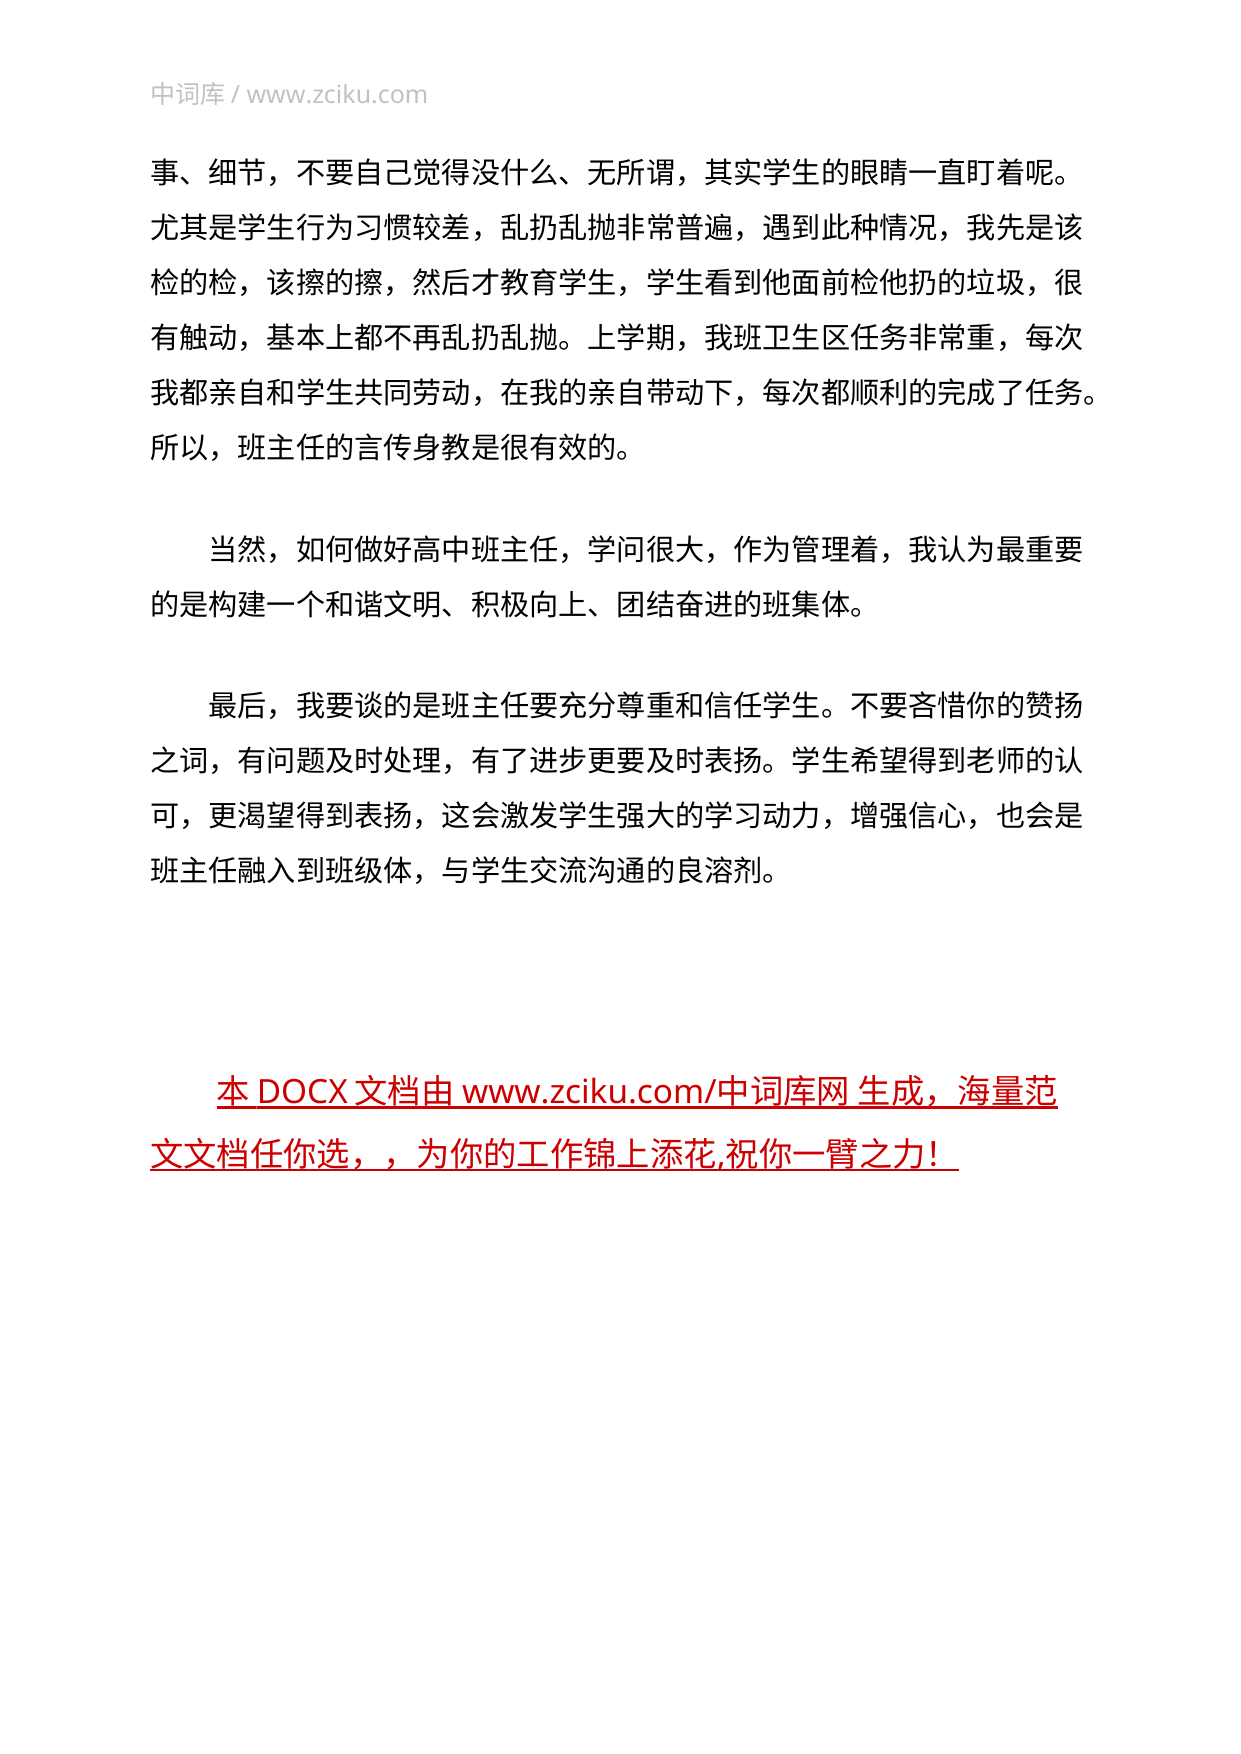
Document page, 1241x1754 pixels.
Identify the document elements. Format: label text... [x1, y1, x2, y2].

text 当然，如何做好高中班主任，学问很大，作为管理着，我认为最重要的是构建一个和谐文明、积极向上、团结奋进的班集体。 [150, 526, 1090, 623]
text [150, 150, 1090, 467]
text 本DOCX文档由 www.zciku.com/中词库网 生成，海量范文文档任你选，，为你的工作锦上添花,祝你一臂之力！ [150, 1065, 1090, 1176]
text 最后，我要谈的是班主任要充分尊重和信任学生。不要吝惜你的赞扬之词，有问题及时处理，有了进步更要及时表扬。学生希望得到老师的认可，更渴望得到表扬，这会激发学生强大的学习动力，增强信心，也会是班主任融入到班级体，与学生交流沟通的良溶剂。 [150, 683, 1090, 890]
